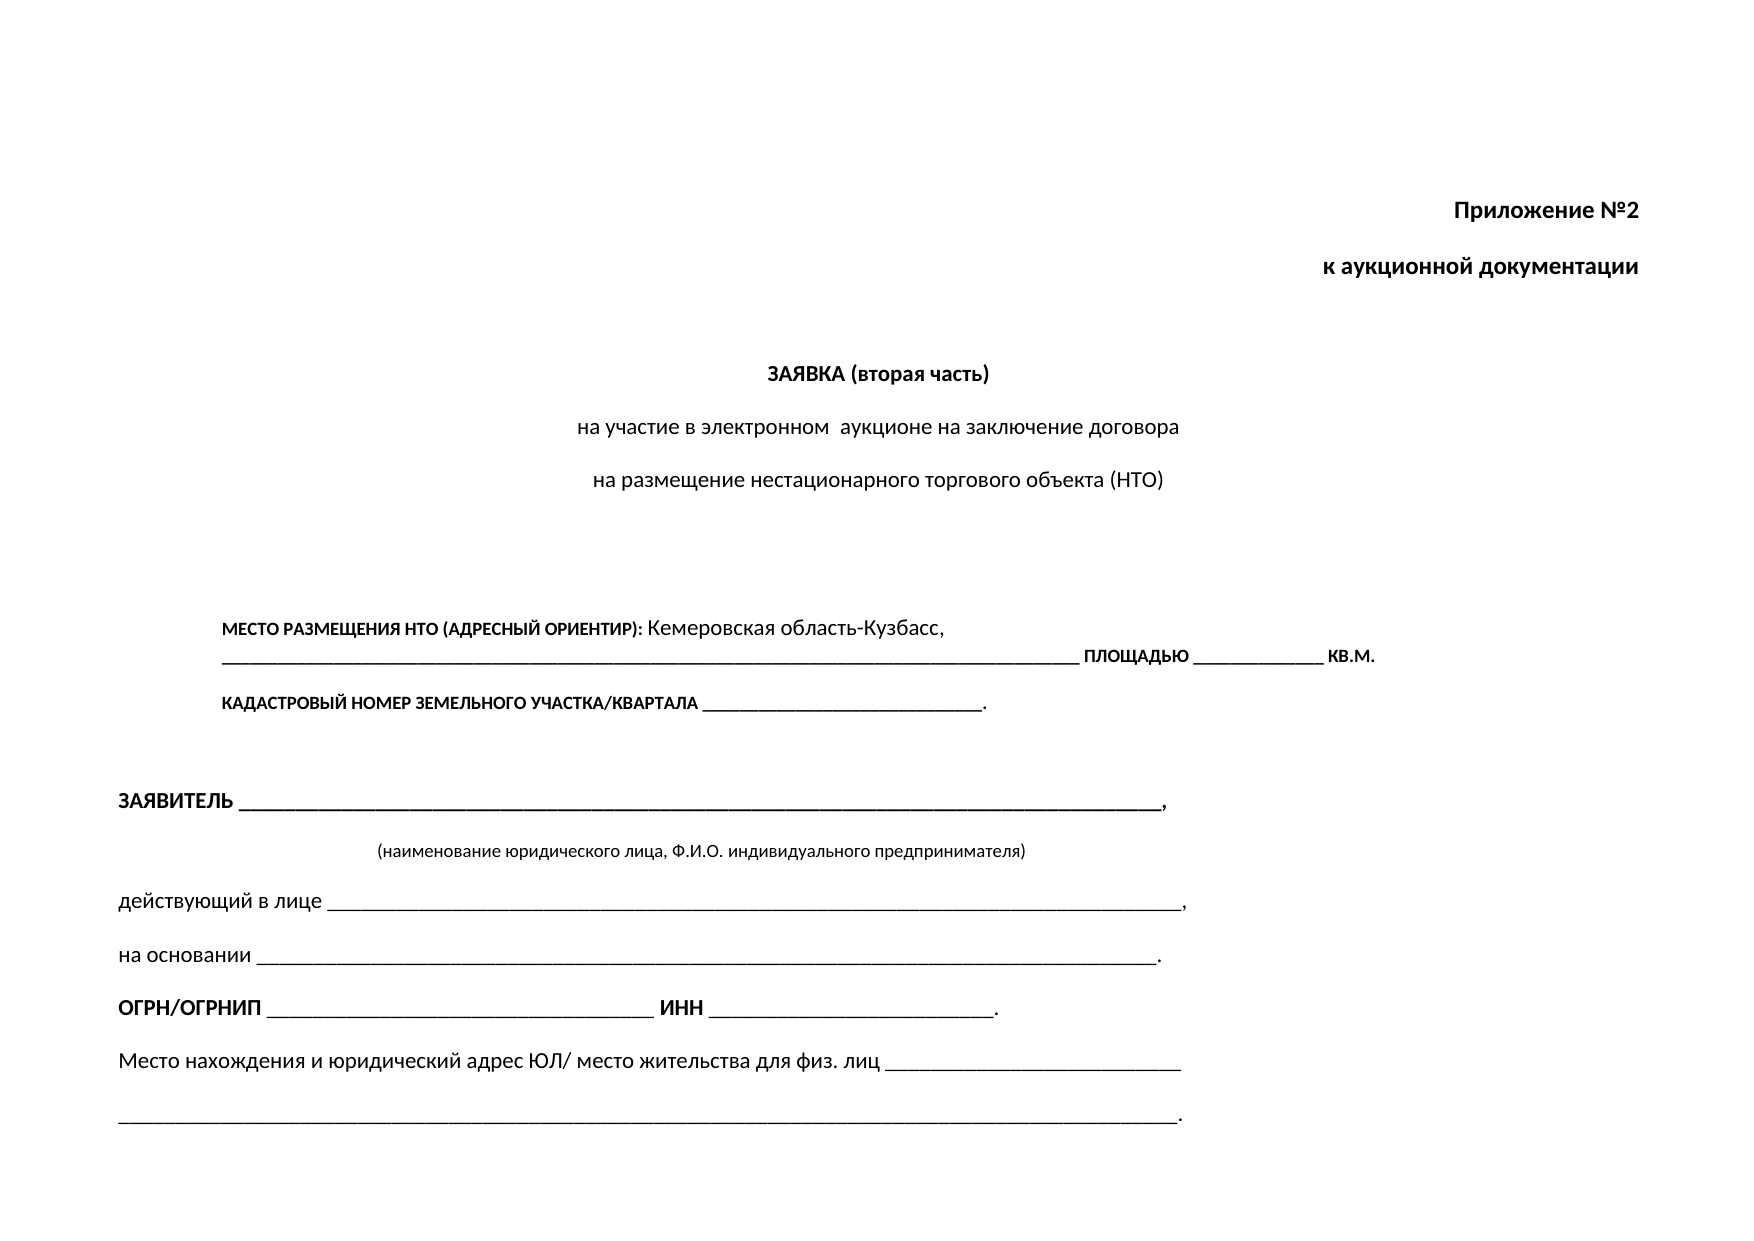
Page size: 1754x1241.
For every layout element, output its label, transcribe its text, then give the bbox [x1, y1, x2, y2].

text на основании _______________________________________________________________________________. [118, 940, 1639, 968]
text на участие в электронном аукционе на заключение договора [118, 412, 1639, 440]
text к аукционной документации [118, 250, 1639, 281]
text ЗАЯВКА (вторая часть) [118, 359, 1639, 387]
text Место размещения нТО (адресный ориентир): Кемеровская область-Кузбасс, ____________________________________________________________________________________________ ПЛОЩАДЬЮ ______________ кв.м. [222, 613, 1533, 667]
text Приложение №2 [118, 194, 1639, 225]
text (наименование юридического лица, Ф.И.О. индивидуального предпринимателя) [118, 839, 1639, 862]
text Заявитель _________________________________________________________________________________, [118, 786, 1639, 814]
text _____________________________________________________________________________________________. [118, 1099, 1636, 1127]
text действующий в лице ___________________________________________________________________________, [118, 887, 1639, 915]
text ОГРН/ОГРНИП __________________________________ ИНН _________________________. [118, 993, 1636, 1021]
text Место нахождения и юридический адрес ЮЛ/ место жительства для физ. лиц __________________________ [118, 1046, 1636, 1074]
text кадастровый номер ЗЕМЕЛЬНОГО УЧАСТКА/квартала ______________________________. [222, 691, 1533, 714]
text на размещение нестационарного торгового объекта (НТО) [118, 465, 1639, 493]
